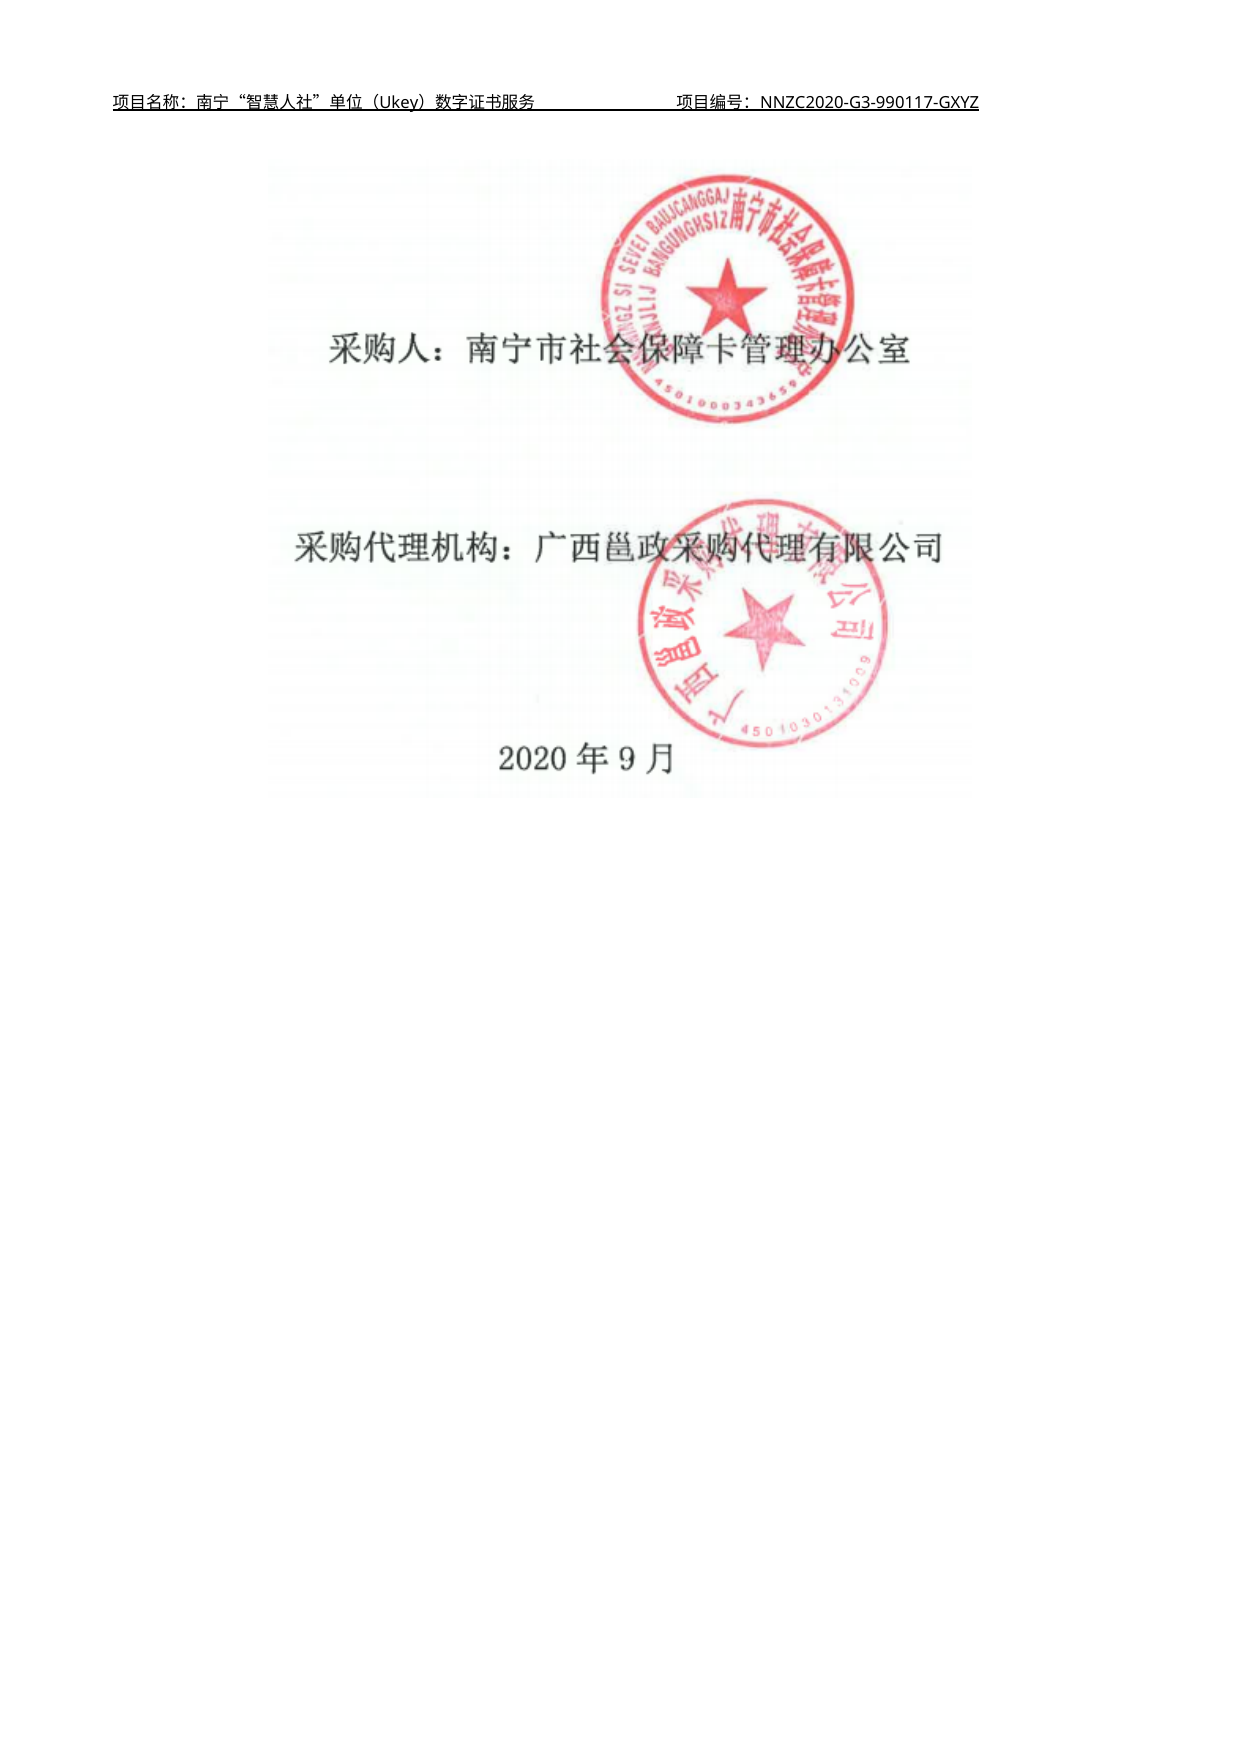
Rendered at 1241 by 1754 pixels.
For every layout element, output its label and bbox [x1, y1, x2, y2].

picture [268, 159, 973, 798]
